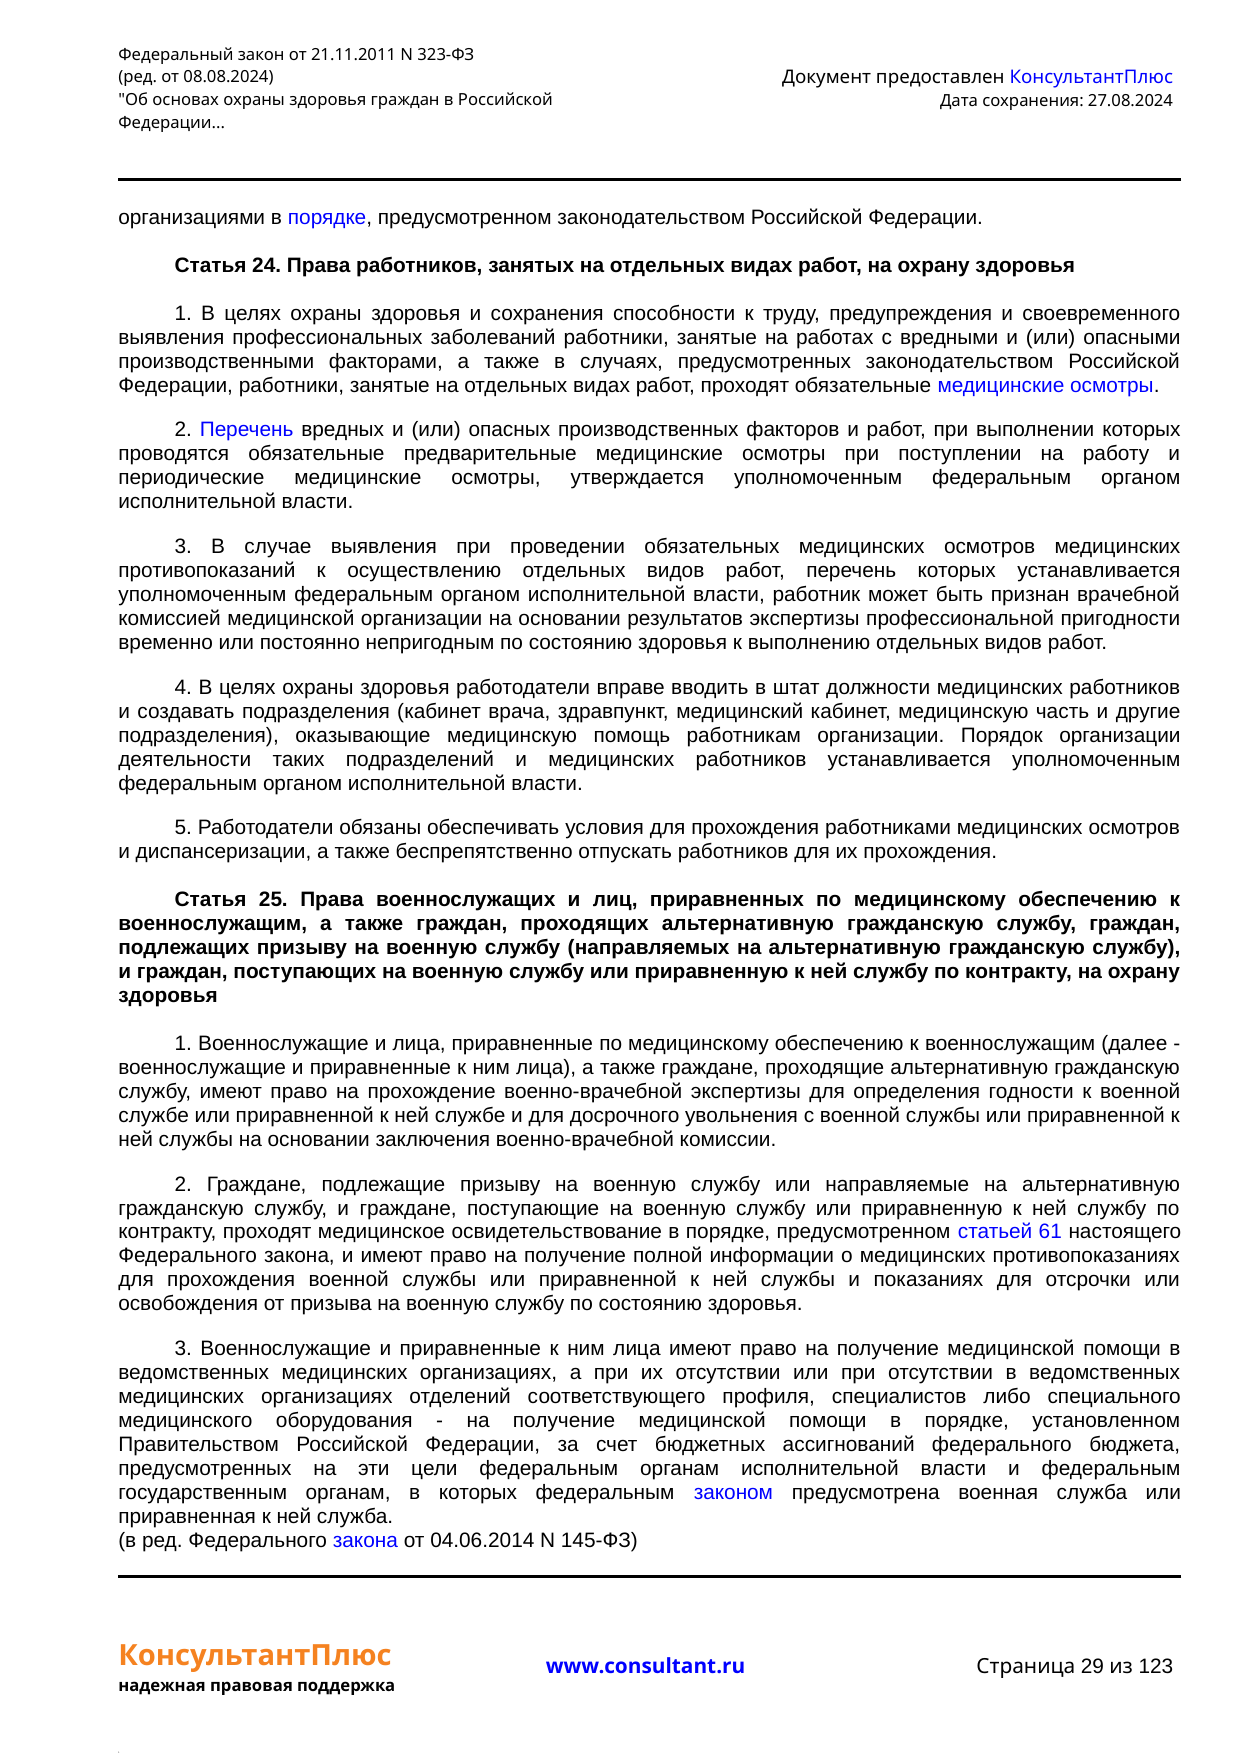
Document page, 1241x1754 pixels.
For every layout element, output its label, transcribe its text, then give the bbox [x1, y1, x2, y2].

text 1. Военнослужащие и лица, приравненные по медицинскому обеспечению к военнослужащим (далее - военнослужащие и приравненные к ним лица), а также граждане, проходящие альтернативную гражданскую службу, имеют право на прохождение военно-врачебной экспертизы для определения годности к военной службе или приравненной к ней службе и для досрочного увольнения с военной службы или приравненной к ней службы на основании заключения военно-врачебной комиссии. [118, 1031, 1181, 1151]
text 1. В целях охраны здоровья и сохранения способности к труду, предупреждения и своевременного выявления профессиональных заболеваний работники, занятые на работах с вредными и (или) опасными производственными факторами, а также в случаях, предусмотренных законодательством Российской Федерации, работники, занятые на отдельных видах работ, проходят обязательные медицинские осмотры. [118, 301, 1181, 396]
title Статья 24. Права работников, занятых на отдельных видах работ, на охрану здоровья [118, 253, 1181, 277]
title Статья 25. Права военнослужащих и лиц, приравненных по медицинскому обеспечению к военнослужащим, а также граждан, проходящих альтернативную гражданскую службу, граждан, подлежащих призыву на военную службу (направляемых на альтернативную гражданскую службу), и граждан, поступающих на военную службу или приравненную к ней службу по контракту, на охрану здоровья [118, 887, 1181, 1007]
text 5. Работодатели обязаны обеспечивать условия для прохождения работниками медицинских осмотров и диспансеризации, а также беспрепятственно отпускать работников для их прохождения. [118, 815, 1181, 863]
text 2. Граждане, подлежащие призыву на военную службу или направляемые на альтернативную гражданскую службу, и граждане, поступающие на военную службу или приравненную к ней службу по контракту, проходят медицинское освидетельствование в порядке, предусмотренном статьей 61 настоящего Федерального закона, и имеют право на получение полной информации о медицинских противопоказаниях для прохождения военной службы или приравненной к ней службы и показаниях для отсрочки или освобождения от призыва на военную службу по состоянию здоровья. [118, 1171, 1181, 1315]
text 3. В случае выявления при проведении обязательных медицинских осмотров медицинских противопоказаний к осуществлению отдельных видов работ, перечень которых устанавливается уполномоченным федеральным органом исполнительной власти, работник может быть признан врачебной комиссией медицинской организации на основании результатов экспертизы профессиональной пригодности временно или постоянно непригодным по состоянию здоровья к выполнению отдельных видов работ. [118, 534, 1181, 654]
text 3. Военнослужащие и приравненные к ним лица имеют право на получение медицинской помощи в ведомственных медицинских организациях, а при их отсутствии или при отсутствии в ведомственных медицинских организациях отделений соответствующего профиля, специалистов либо специального медицинского оборудования - на получение медицинской помощи в порядке, установленном Правительством Российской Федерации, за счет бюджетных ассигнований федерального бюджета, предусмотренных на эти цели федеральным органам исполнительной власти и федеральным государственным органам, в которых федеральным законом предусмотрена военная служба или приравненная к ней служба. [118, 1336, 1181, 1528]
text 2. Перечень вредных и (или) опасных производственных факторов и работ, при выполнении которых проводятся обязательные предварительные медицинские осмотры при поступлении на работу и периодические медицинские осмотры, утверждается уполномоченным федеральным органом исполнительной власти. [118, 417, 1181, 513]
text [118, 205, 1181, 229]
text (в ред. Федерального закона от 04.06.2014 N 145-ФЗ) [118, 1528, 1181, 1552]
text 4. В целях охраны здоровья работодатели вправе вводить в штат должности медицинских работников и создавать подразделения (кабинет врача, здравпункт, медицинский кабинет, медицинскую часть и другие подразделения), оказывающие медицинскую помощь работникам организации. Порядок организации деятельности таких подразделений и медицинских работников устанавливается уполномоченным федеральным органом исполнительной власти. [118, 674, 1181, 794]
